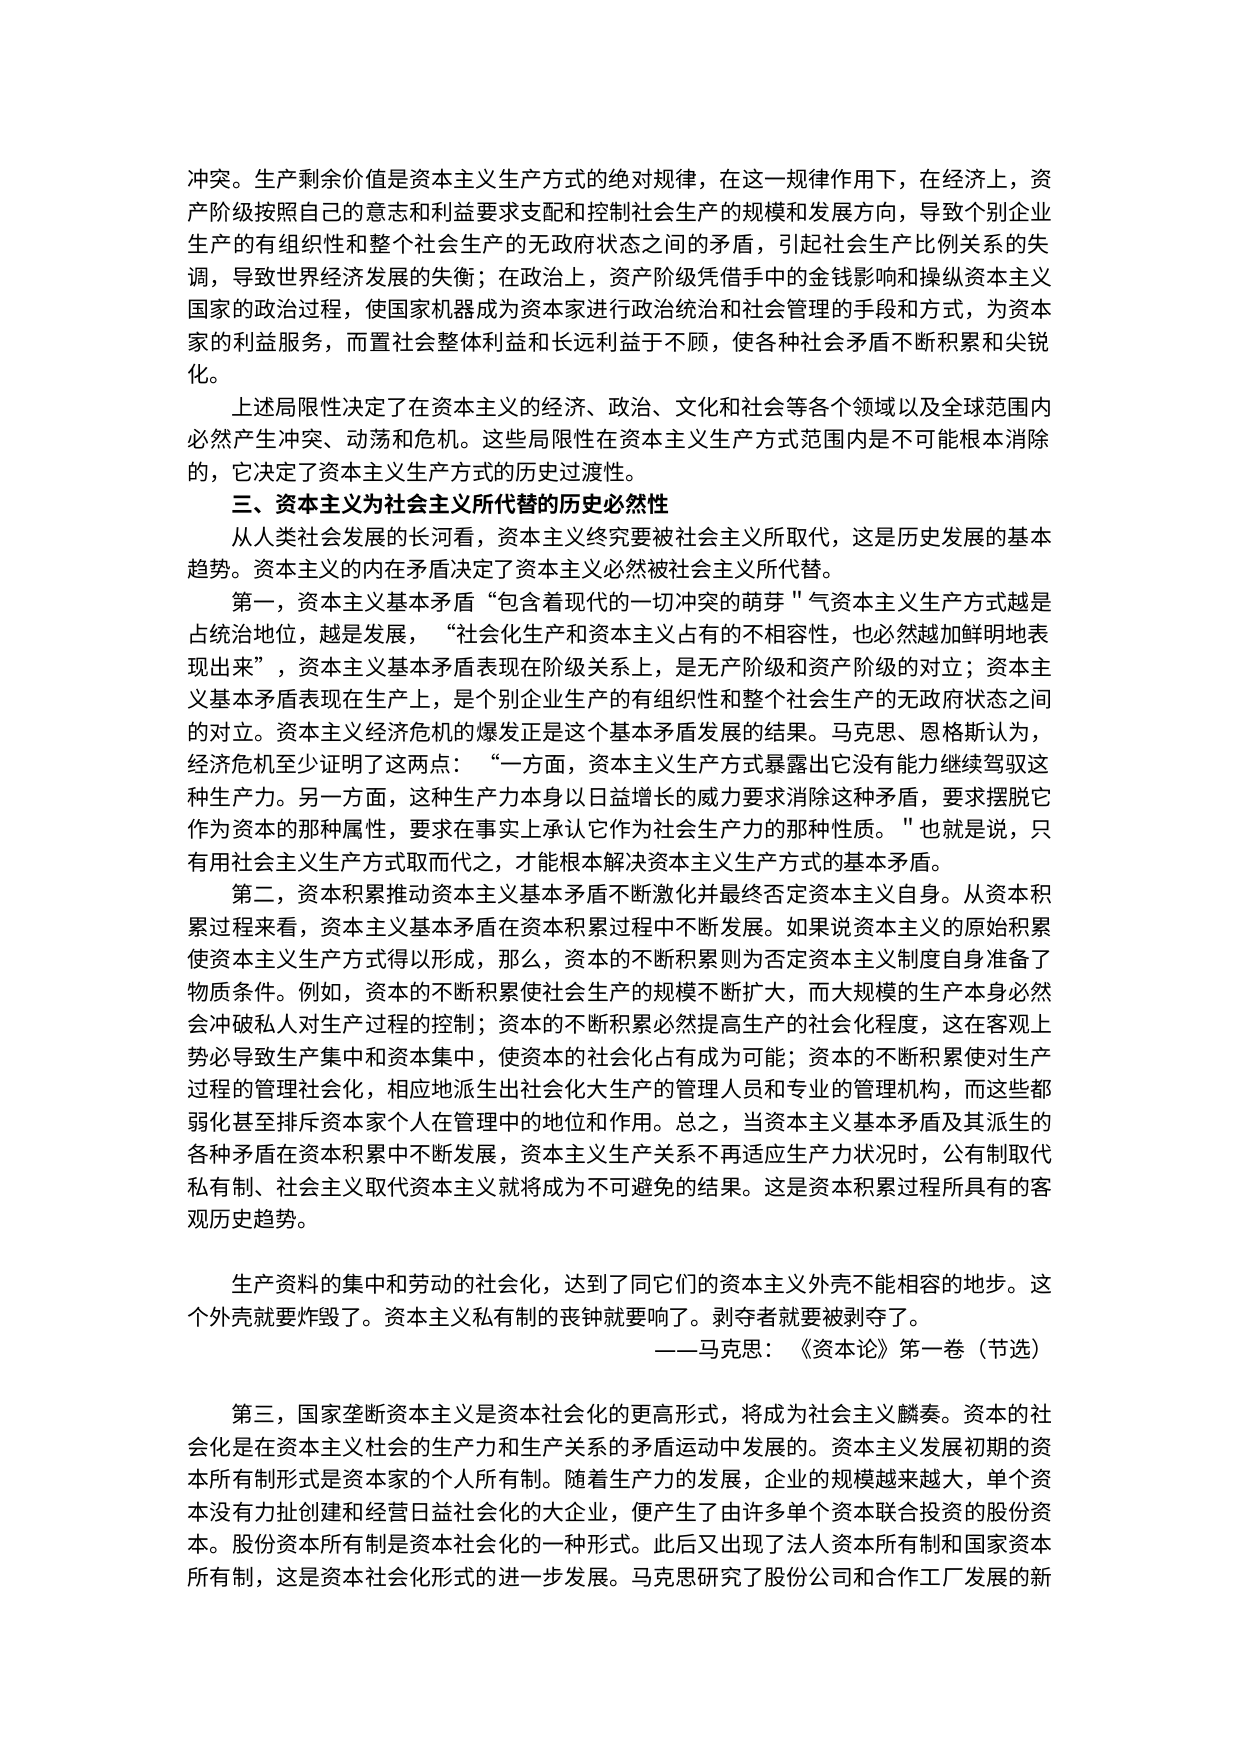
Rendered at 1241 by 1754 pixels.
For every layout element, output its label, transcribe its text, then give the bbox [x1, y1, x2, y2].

list 第二，资本积累推动资本主义基本矛盾不断激化并最终否定资本主义自身。从资本积累过程来看，资本主义基本矛盾在资本积累过程中不断发展。如果说资本主义的原始积累使资本主义生产方式得以形成，那么，资本的不断积累则为否定资本主义制度自身准备了物质条件。例如，资本的不断积累使社会生产的规模不断扩大，而大规模的生产本身必然会冲破私人对生产过程的控制；资本的不断积累必然提高生产的社会化程度，这在客观上势必导致生产集中和资本集中，使资本的社会化占有成为可能；资本的不断积累使对生产过程的管理社会化，相应地派生出社会化大生产的管理人员和专业的管理机构，而这些都弱化甚至排斥资本家个人在管理中的地位和作用。总之，当资本主义基本矛盾及其派生的各种矛盾在资本积累中不断发展，资本主义生产关系不再适应生产力状况时，公有制取代私有制、社会主义取代资本主义就将成为不可避免的结果。这是资本积累过程所具有的客观历史趋势。 [187, 877, 1053, 1234]
list ——马克思： 《资本论》笫一卷（节选） [187, 1332, 1053, 1364]
list 从人类社会发展的长河看，资本主义终究要被社会主义所取代，这是历史发展的基本趋势。资本主义的内在矛盾决定了资本主义必然被社会主义所代替。 [187, 519, 1053, 584]
list 第一，资本主义基本矛盾“包含着现代的一切冲突的萌芽＂气资本主义生产方式越是占统治地位，越是发展， “社会化生产和资本主义占有的不相容性，也必然越加鲜明地表现出来”，资本主义基本矛盾表现在阶级关系上，是无产阶级和资产阶级的对立；资本主义基本矛盾表现在生产上，是个别企业生产的有组织性和整个社会生产的无政府状态之间的对立。资本主义经济危机的爆发正是这个基本矛盾发展的结果。马克思、恩格斯认为，经济危机至少证明了这两点： “一方面，资本主义生产方式暴露出它没有能力继续驾驭这种生产力。另一方面，这种生产力本身以日益增长的威力要求消除这种矛盾，要求摆脱它作为资本的那种属性，要求在事实上承认它作为社会生产力的那种性质。＂也就是说，只有用社会主义生产方式取而代之，才能根本解决资本主义生产方式的基本矛盾。 [187, 584, 1053, 877]
list 上述局限性决定了在资本主义的经济、政治、文化和社会等各个领域以及全球范围内必然产生冲突、动荡和危机。这些局限性在资本主义生产方式范围内是不可能根本消除的，它决定了资本主义生产方式的历史过渡性。 [187, 389, 1053, 487]
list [187, 1397, 1053, 1592]
list 资本主义为社会主义所代替的历史必然性 [187, 487, 1053, 519]
list 生产资料的集中和劳动的社会化，达到了同它们的资本主义外壳不能相容的地步。这个外壳就要炸毁了。资本主义私有制的丧钟就要响了。剥夺者就要被剥夺了。 [187, 1267, 1053, 1332]
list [187, 162, 1053, 389]
